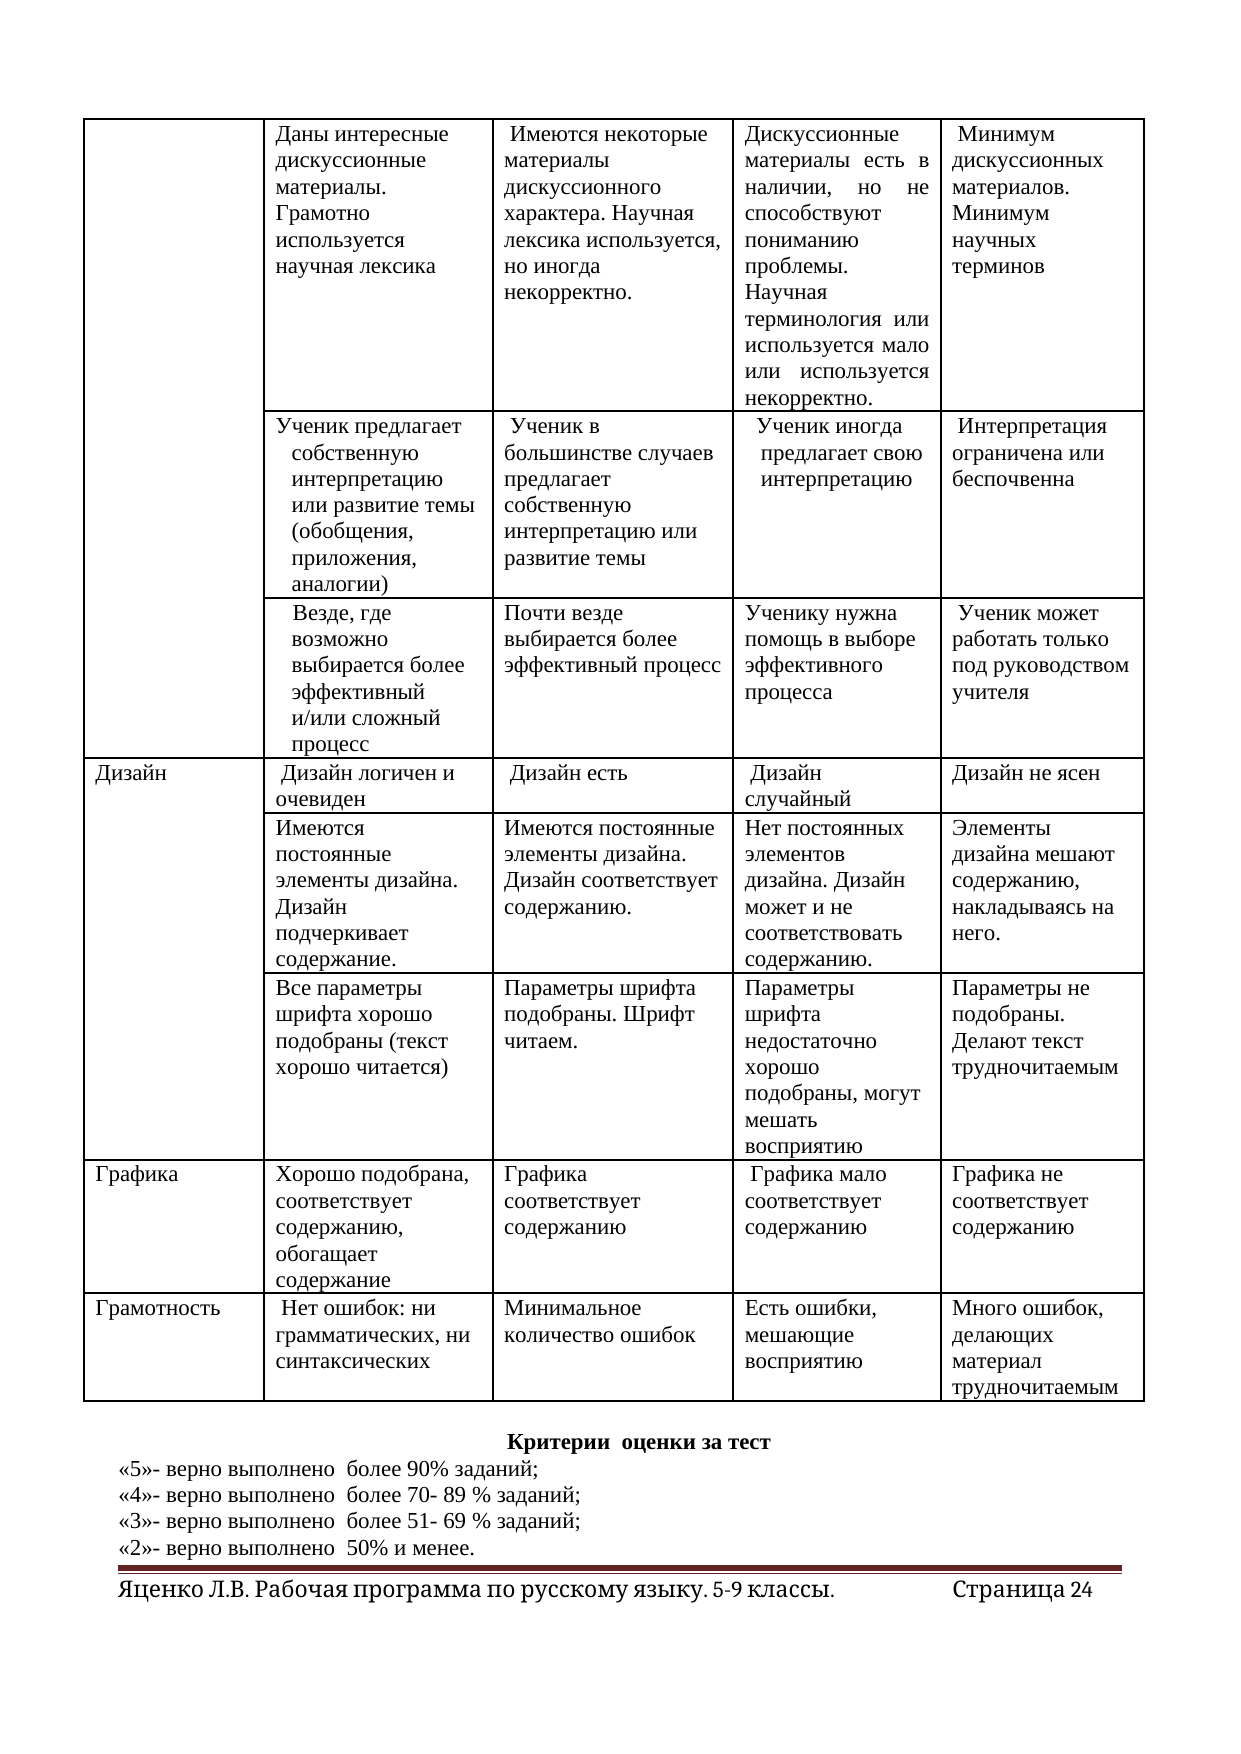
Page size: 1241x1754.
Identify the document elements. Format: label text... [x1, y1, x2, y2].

table_cell Графика мало соответствует содержанию [734, 1161, 940, 1292]
table_cell Все параметры шрифта хорошо подобраны (текст хорошо читается) [265, 974, 492, 1158]
table_cell Элементы дизайна мешают содержанию, накладываясь на него. [942, 814, 1143, 972]
table_cell Дискуссионные материалы есть в наличии, но не способствуют пониманию проблемы. Научная терминология или используется мало или используется некорректно. [734, 120, 940, 410]
table_cell Дизайн логичен и очевиден [265, 759, 492, 812]
table_cell Имеются постоянные элементы дизайна. Дизайн соответствует содержанию. [494, 814, 732, 972]
table_cell Дизайн случайный [734, 759, 940, 812]
text «2»- верно выполнено 50% и менее. [118, 1534, 1122, 1560]
table_cell Ученик предлагает собственную интерпретацию или развитие темы (обобщения, приложения, аналогии) [265, 412, 492, 597]
text Критерии оценки за тест [156, 1428, 1122, 1454]
table_cell Параметры не подобраны. Делают текст трудночитаемым [942, 974, 1143, 1158]
table_cell Имеются некоторые материалы дискуссионного характера. Научная лексика используется, но иногда некорректно. [494, 120, 732, 410]
table_cell Ученику нужна помощь в выборе эффективного процесса [734, 599, 940, 757]
table_cell Есть ошибки, мешающие восприятию [734, 1294, 940, 1400]
table_cell Минимальное количество ошибок [494, 1294, 732, 1400]
table_cell Почти везде выбирается более эффективный процесс [494, 599, 732, 757]
text «4»- верно выполнено более 70- 89 % заданий; [118, 1481, 1122, 1507]
table_cell Хорошо подобрана, соответствует содержанию, обогащает содержание [265, 1161, 492, 1292]
table_cell Дизайн есть [494, 759, 732, 812]
table_cell Ученик может работать только под руководством учителя [942, 599, 1143, 757]
table_cell Нет постоянных элементов дизайна. Дизайн может и не соответствовать содержанию. [734, 814, 940, 972]
table_cell Даны интересные дискуссионные материалы. Грамотно используется научная лексика [265, 120, 492, 410]
table_cell Ученик в большинстве случаев предлагает собственную интерпретацию или развитие темы [494, 412, 732, 597]
text «5»- верно выполнено более 90% заданий; [118, 1454, 1122, 1481]
table_cell Везде, где возможно выбирается более эффективный и/или сложный процесс [265, 599, 492, 757]
table_cell Минимум дискуссионных материалов. Минимум научных терминов [942, 120, 1143, 410]
table_cell Параметры шрифта недостаточно хорошо подобраны, могут мешать восприятию [734, 974, 940, 1158]
table_cell Графика не соответствует содержанию [942, 1161, 1143, 1292]
table_cell Дизайн [85, 759, 263, 1158]
table_cell Графика [85, 1161, 263, 1292]
table_cell Нет ошибок: ни грамматических, ни синтаксических [265, 1294, 492, 1400]
table_cell Интерпретация ограничена или беспочвенна [942, 412, 1143, 597]
table_cell Дизайн не ясен [942, 759, 1143, 812]
text «3»- верно выполнено более 51- 69 % заданий; [118, 1507, 1122, 1534]
table_cell Имеются постоянные элементы дизайна. Дизайн подчеркивает содержание. [265, 814, 492, 972]
table_cell Ученик иногда предлагает свою интерпретацию [734, 412, 940, 597]
table_cell Графика соответствует содержанию [494, 1161, 732, 1292]
table_cell Много ошибок, делающих материал трудночитаемым [942, 1294, 1143, 1400]
table_cell Параметры шрифта подобраны. Шрифт читаем. [494, 974, 732, 1158]
table_cell Грамотность [85, 1294, 263, 1400]
